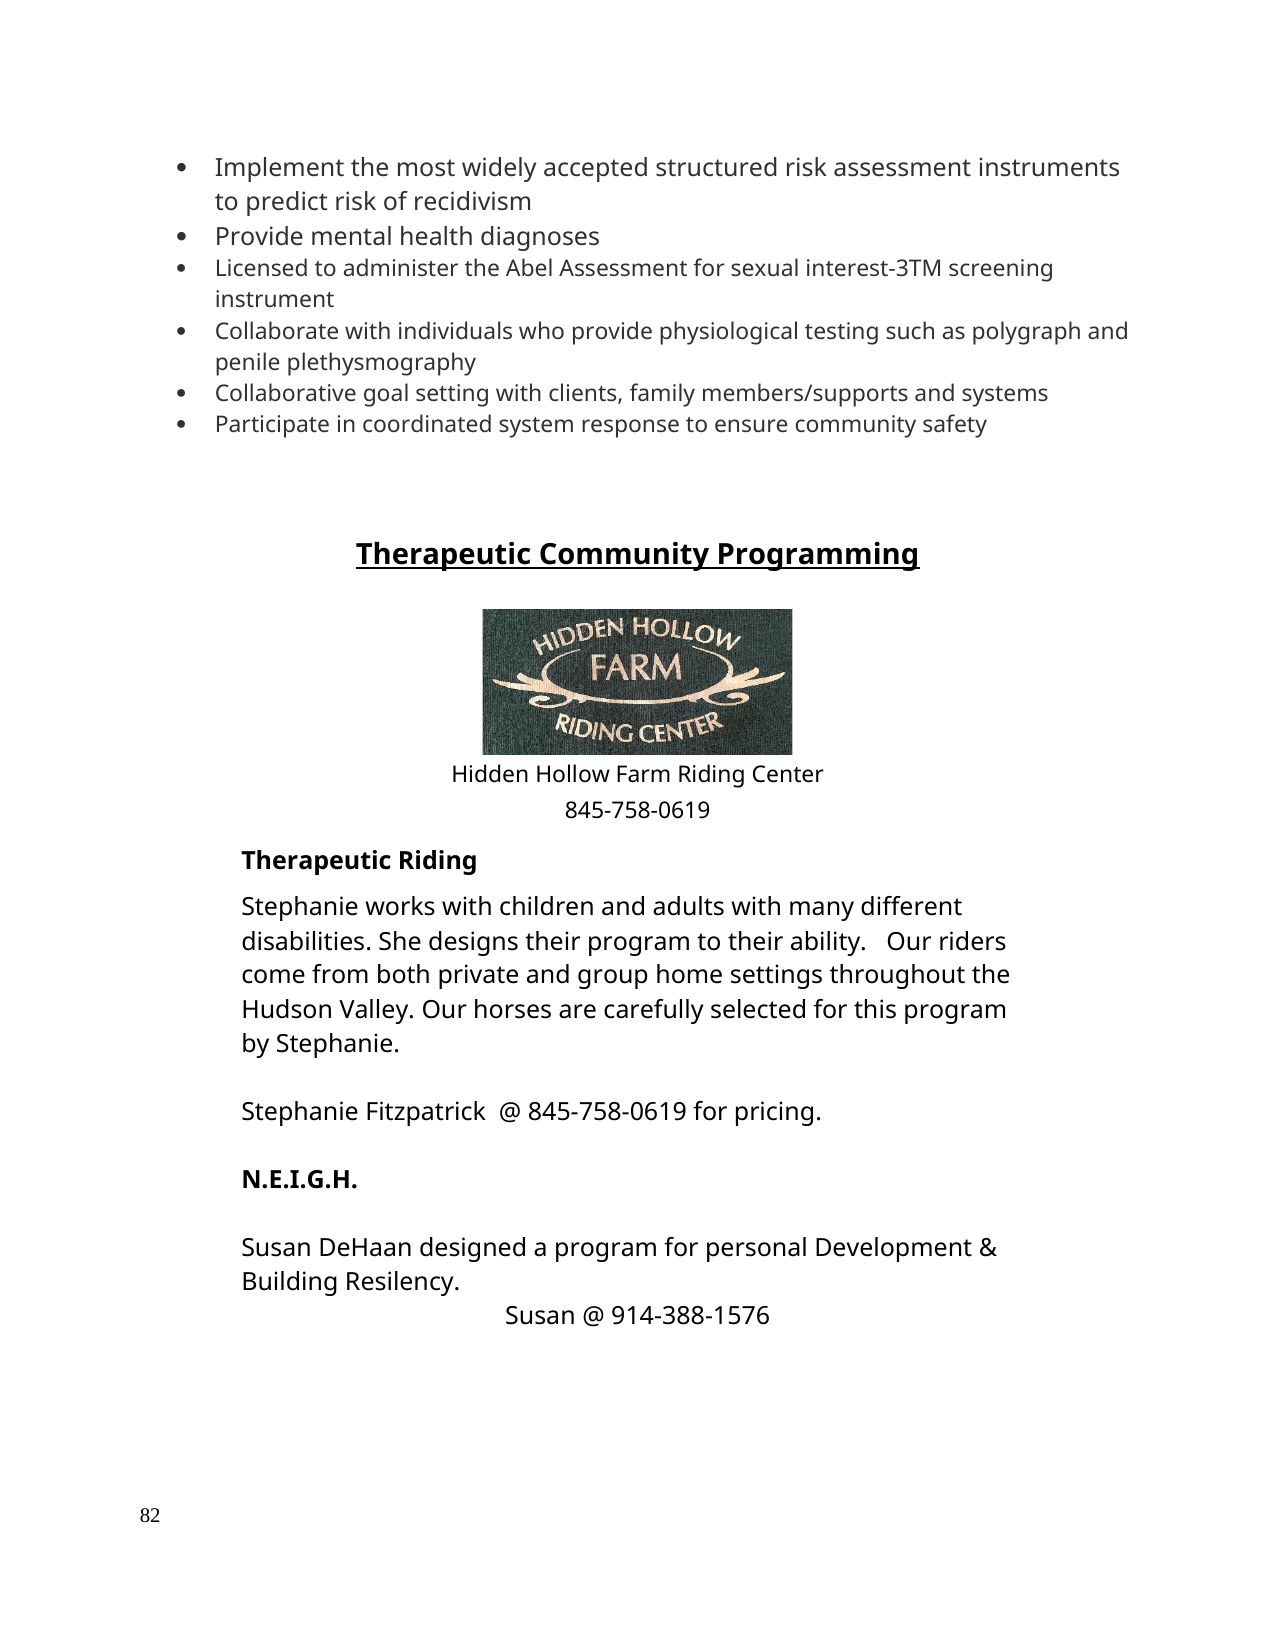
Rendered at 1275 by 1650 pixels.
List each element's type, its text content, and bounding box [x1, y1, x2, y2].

text Susan DeHaan designed a program for personal Development & Building Resilency. [241, 1230, 1034, 1298]
list Collaborative goal setting with clients, family members/supports and systems [177, 377, 1135, 408]
list Collaborate with individuals who provide physiological testing such as polygraph and penile plethysmography [177, 315, 1135, 377]
text Hidden Hollow Farm Riding Center [139, 758, 1135, 789]
text Therapeutic Community Programming [139, 533, 1135, 573]
text N.E.I.G.H. [241, 1162, 1034, 1196]
text Susan @ 914-388-1576 [139, 1298, 1135, 1332]
text Stephanie Fitzpatrick @ 845-758-0619 for pricing. [241, 1093, 1034, 1127]
picture [482, 609, 793, 755]
list Provide mental health diagnoses [177, 218, 1135, 252]
list Participate in coordinated system response to ensure community safety [177, 408, 1135, 440]
subtitle Therapeutic Riding [241, 842, 1034, 877]
text Stephanie works with children and adults with many different disabilities. She designs their program to their ability. Our riders come from both private and group home settings throughout the Hudson Valley. Our horses are carefully selected for this program by Stephanie. [241, 889, 1034, 1059]
text 845-758-0619 [139, 794, 1135, 825]
list Implement the most widely accepted structured risk assessment instruments to predict risk of recidivism [177, 150, 1135, 218]
list Licensed to administer the Abel Assessment for sexual interest-3TM screening instrument [177, 252, 1135, 315]
